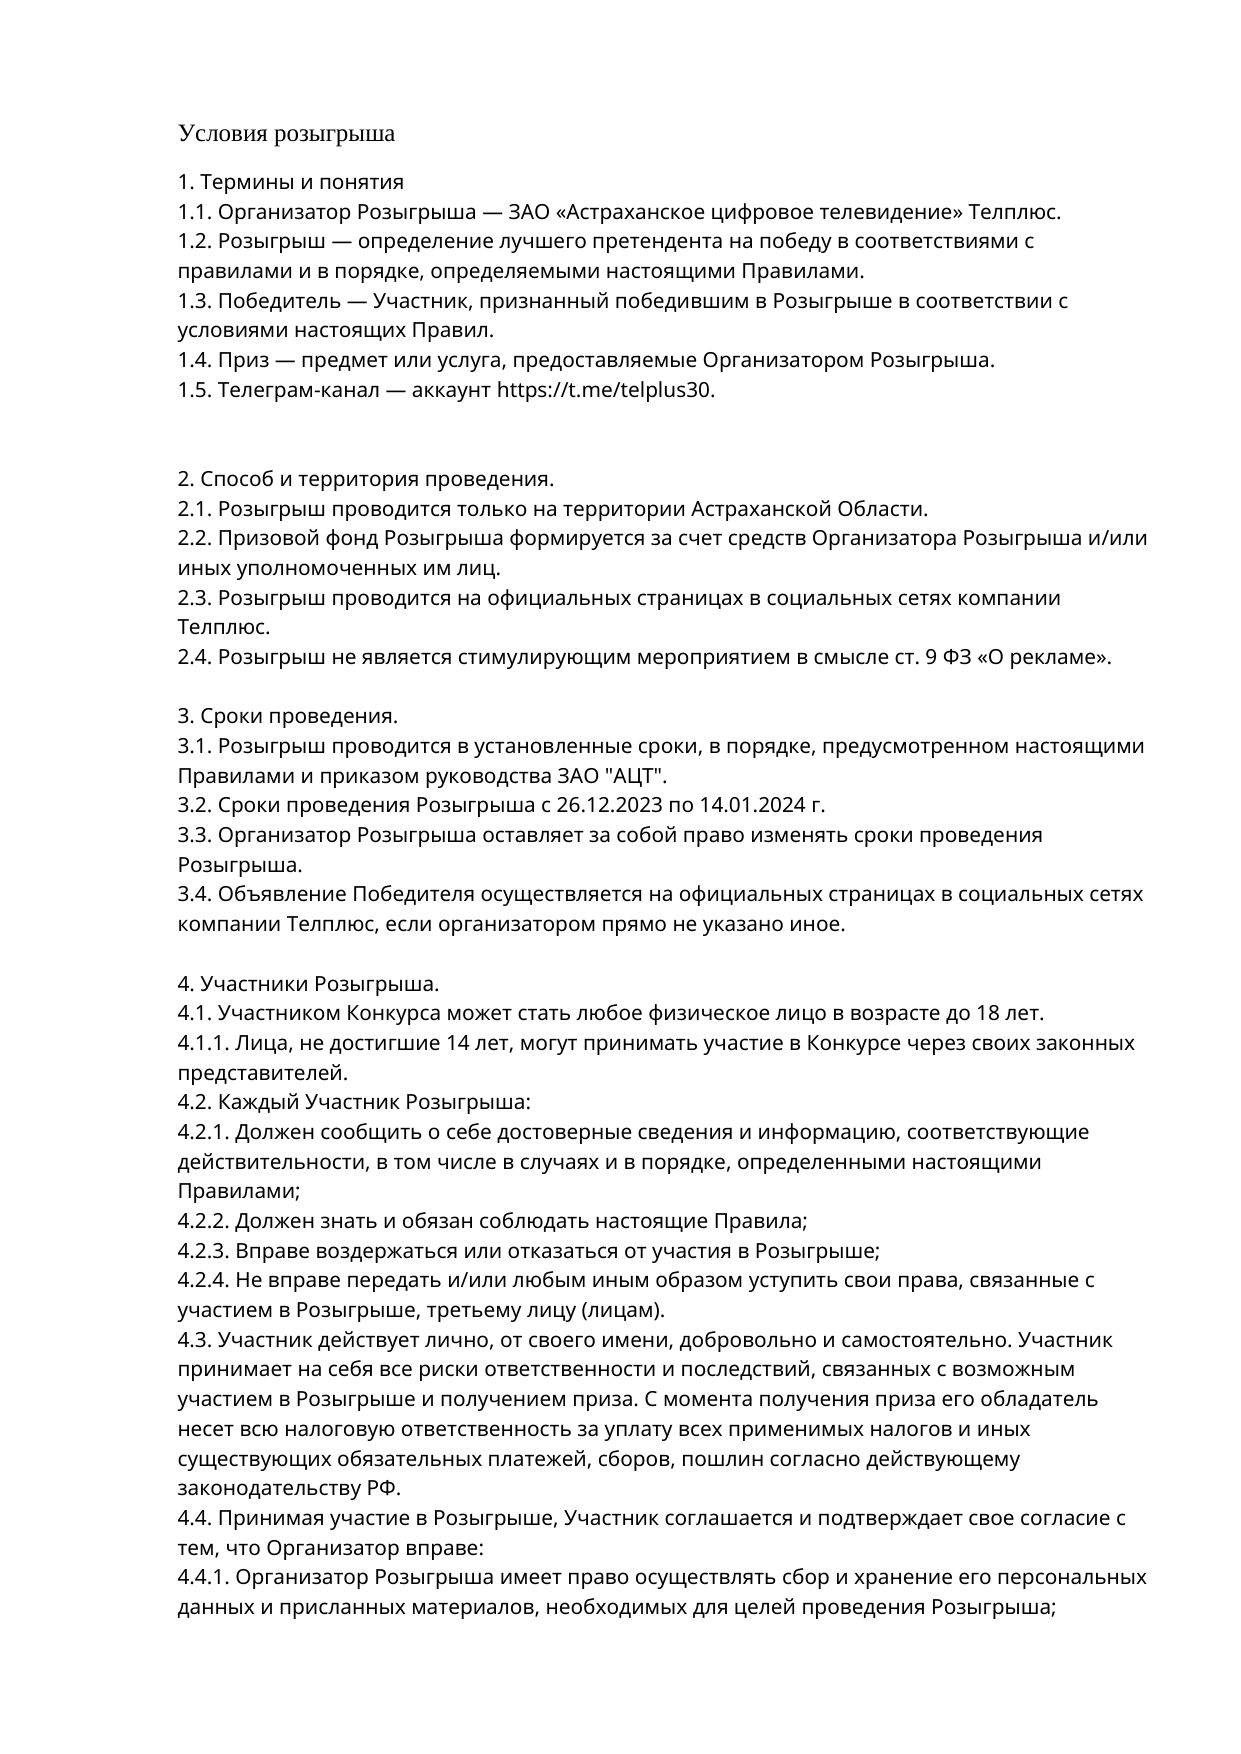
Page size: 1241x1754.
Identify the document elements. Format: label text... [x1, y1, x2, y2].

text 1. Термины и понятия 1.1. Организатор Розыгрыша — ЗАО «Астраханское цифровое телевидение» Телплюс. 1.2. Розыгрыш — определение лучшего претендента на победу в соответствиями с правилами и в порядке, определяемыми настоящими Правилами. 1.3. Победитель — Участник, признанный победившим в Розыгрыше в соответствии с условиями настоящих Правил. 1.4. Приз — предмет или услуга, предоставляемые Организатором Розыгрыша. 1.5. Телеграм-канал — аккаунт https://t.me/telplus30. 2. Способ и территория проведения. 2.1. Розыгрыш проводится только на территории Астраханской Области. 2.2. Призовой фонд Розыгрыша формируется за счет средств Организатора Розыгрыша и/или иных уполномоченных им лиц. 2.3. Розыгрыш проводится на официальных страницах в социальных сетях компании Телплюс. 2.4. Розыгрыш не является стимулирующим мероприятием в смысле ст. 9 ФЗ «О рекламе». 3. Сроки проведения. 3.1. Розыгрыш проводится в установленные сроки, в порядке, предусмотренном настоящими Правилами и приказом руководства ЗАО "АЦТ". 3.2. Сроки проведения Розыгрыша с 26.12.2023 по 14.01.2024 г. 3.3. Организатор Розыгрыша оставляет за собой право изменять сроки проведения Розыгрыша. 3.4. Объявление Победителя осуществляется на официальных страницах в социальных сетях компании Телплюс, если организатором прямо не указано иное. 4. Участники Розыгрыша. 4.1. Участником Конкурса может стать любое физическое лицо в возрасте до 18 лет. [177, 166, 1152, 1027]
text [177, 1027, 1152, 1621]
text Условия розыгрыша [177, 118, 1152, 147]
